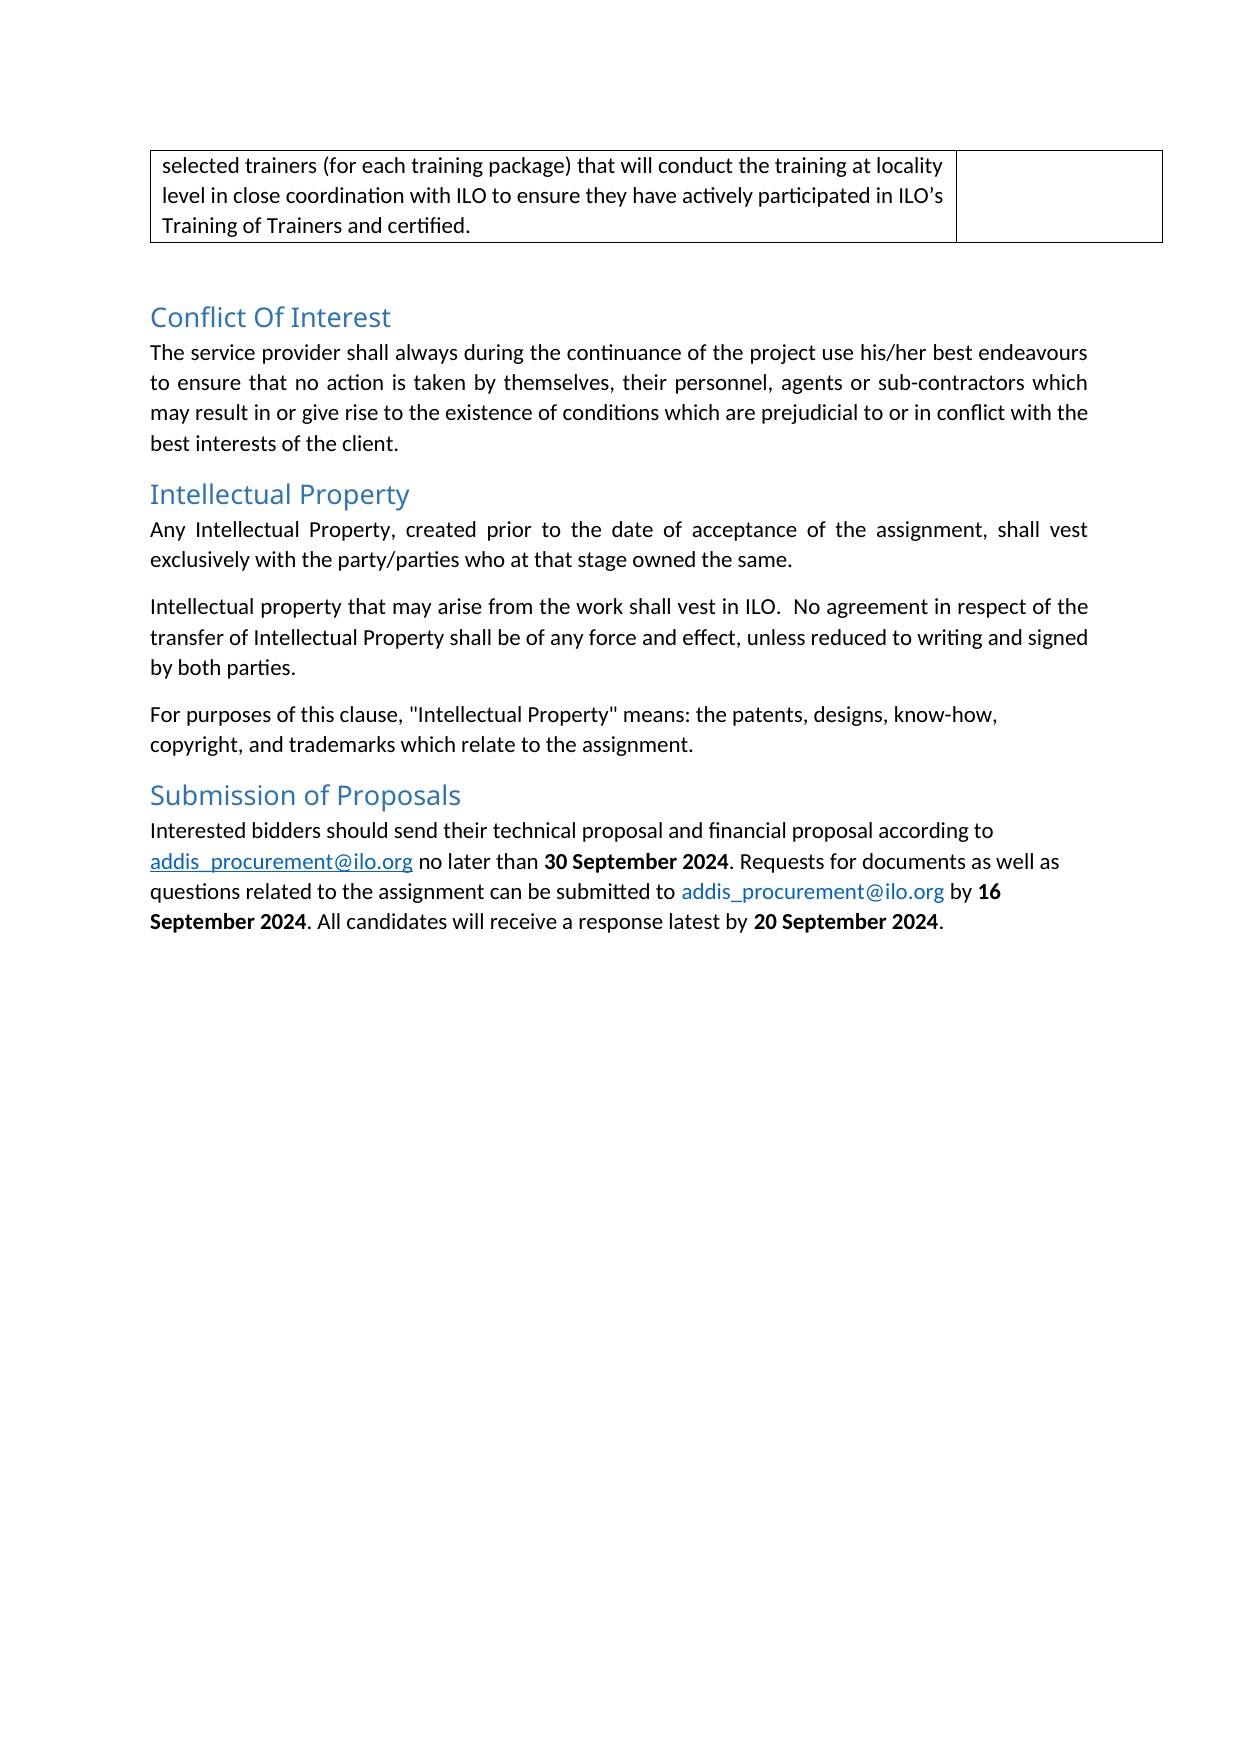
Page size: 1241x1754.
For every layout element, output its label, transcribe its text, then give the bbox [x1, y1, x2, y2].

text Any Intellectual Property, created prior to the date of acceptance of the assignment, shall vest exclusively with the party/parties who at that stage owned the same. [150, 515, 1090, 574]
table_cell [957, 151, 1162, 242]
text Intellectual property that may arise from the work shall vest in ILO. No agreement in respect of the transfer of Intellectual Property shall be of any force and effect, unless reduced to writing and signed by both parties. [150, 592, 1090, 681]
subtitle Submission of Proposals [150, 777, 1090, 814]
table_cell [151, 151, 956, 242]
text Interested bidders should send their technical proposal and financial proposal according to addis_procurement@ilo.org no later than 30 September 2024. Requests for documents as well as questions related to the assignment can be submitted to addis_procurement@ilo.org by 16 September 2024. All candidates will receive a response latest by 20 September 2024. [150, 817, 1090, 935]
text For purposes of this clause, "Intellectual Property" means: the patents, designs, know-how, copyright, and trademarks which relate to the assignment. [150, 700, 1090, 758]
text The service provider shall always during the continuance of the project use his/her best endeavours to ensure that no action is taken by themselves, their personnel, agents or sub-contractors which may result in or give rise to the existence of conditions which are prejudicial to or in conflict with the best interests of the client. [150, 338, 1090, 457]
subtitle Conflict Of Interest [150, 298, 1090, 335]
subtitle Intellectual Property [150, 476, 1090, 512]
